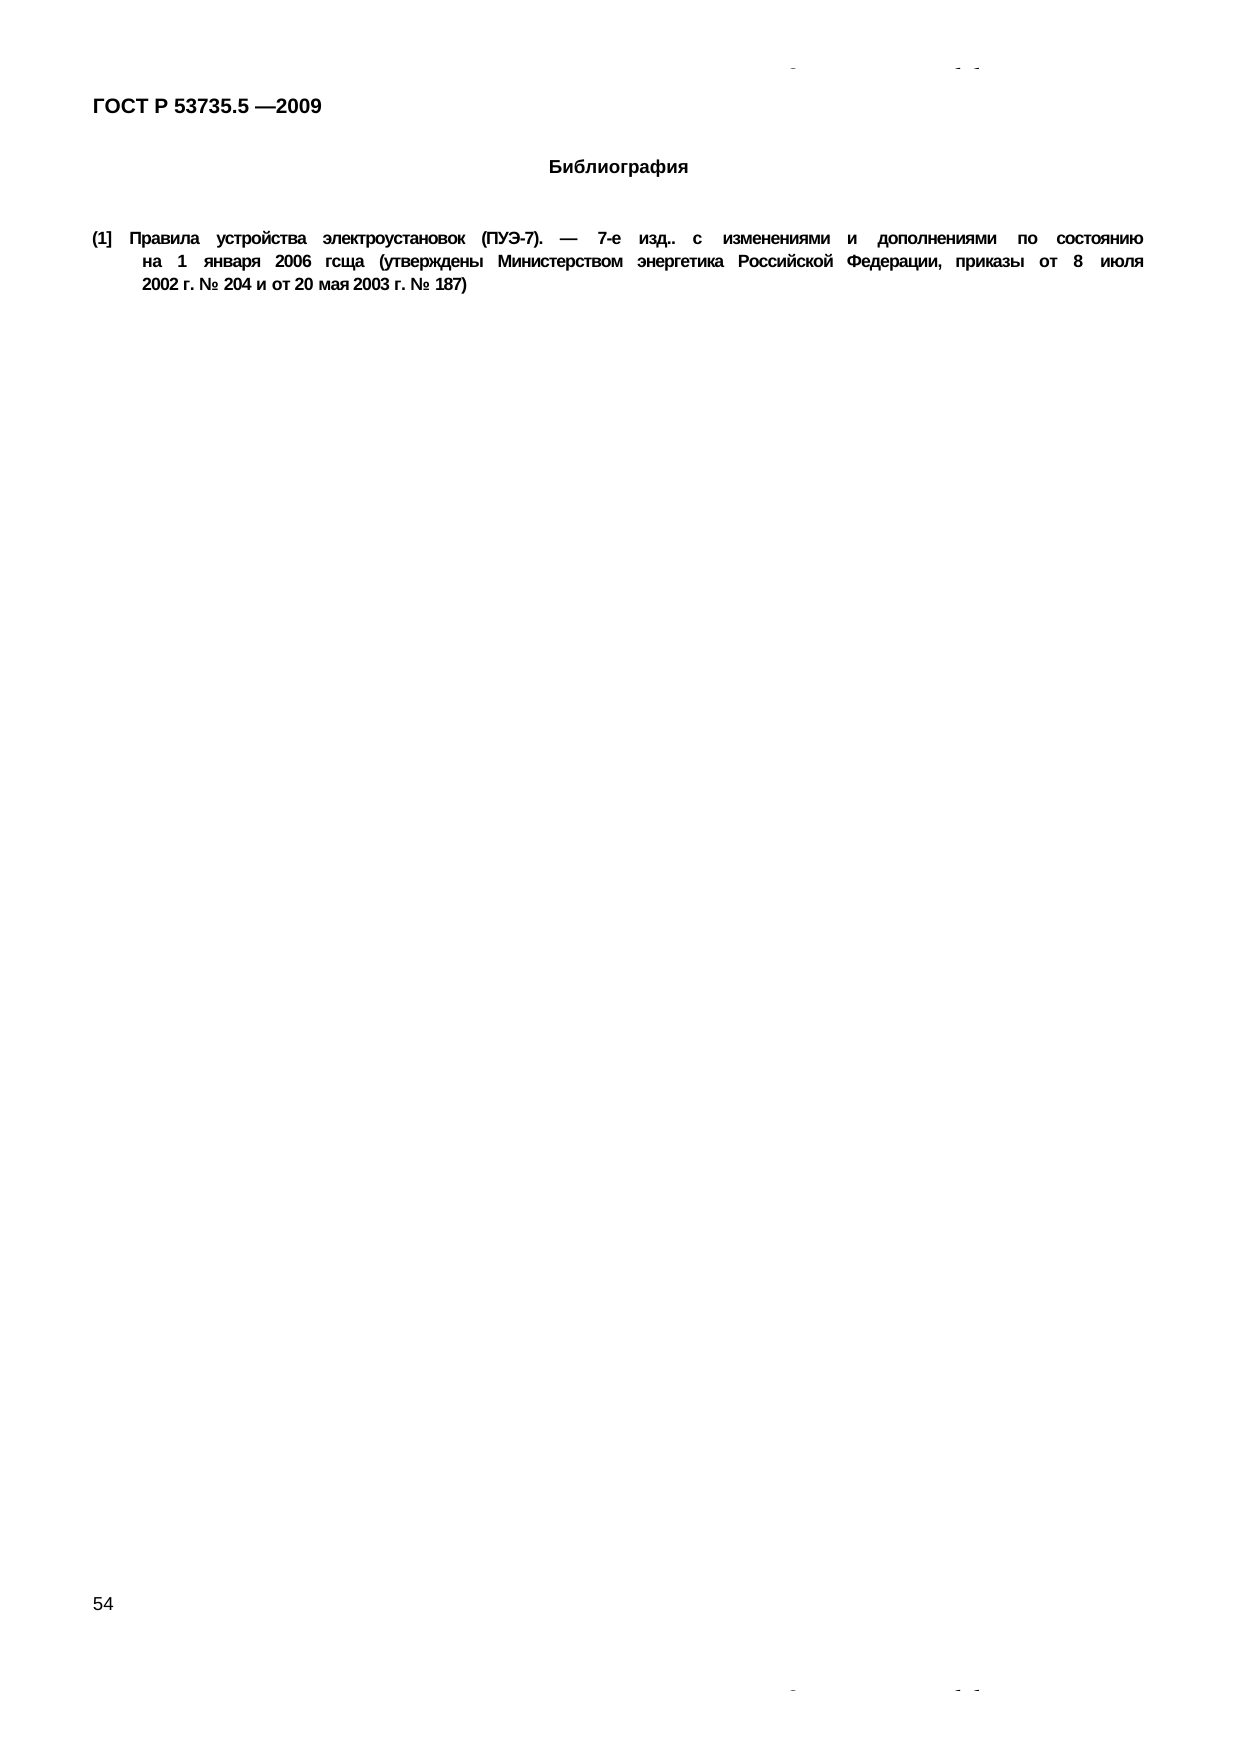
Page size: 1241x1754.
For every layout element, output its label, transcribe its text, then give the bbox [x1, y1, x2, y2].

text Библиография [546, 156, 691, 177]
text (1] Правила устройства электроустановок (ПУЭ-7). — 7-е изд.. с изменениями и дополнениями по состоянию на 1 января 2006 гсща (утверждены Министерством энергетика Российской Федерации, приказы от 8 июля 2002 г. № 204 и от 20 мая 2003 г. № 187) [92, 228, 1145, 294]
text 54 [93, 1593, 1157, 1614]
subtitle ГОСТ Р 53735.5 —2009 [93, 94, 1157, 118]
